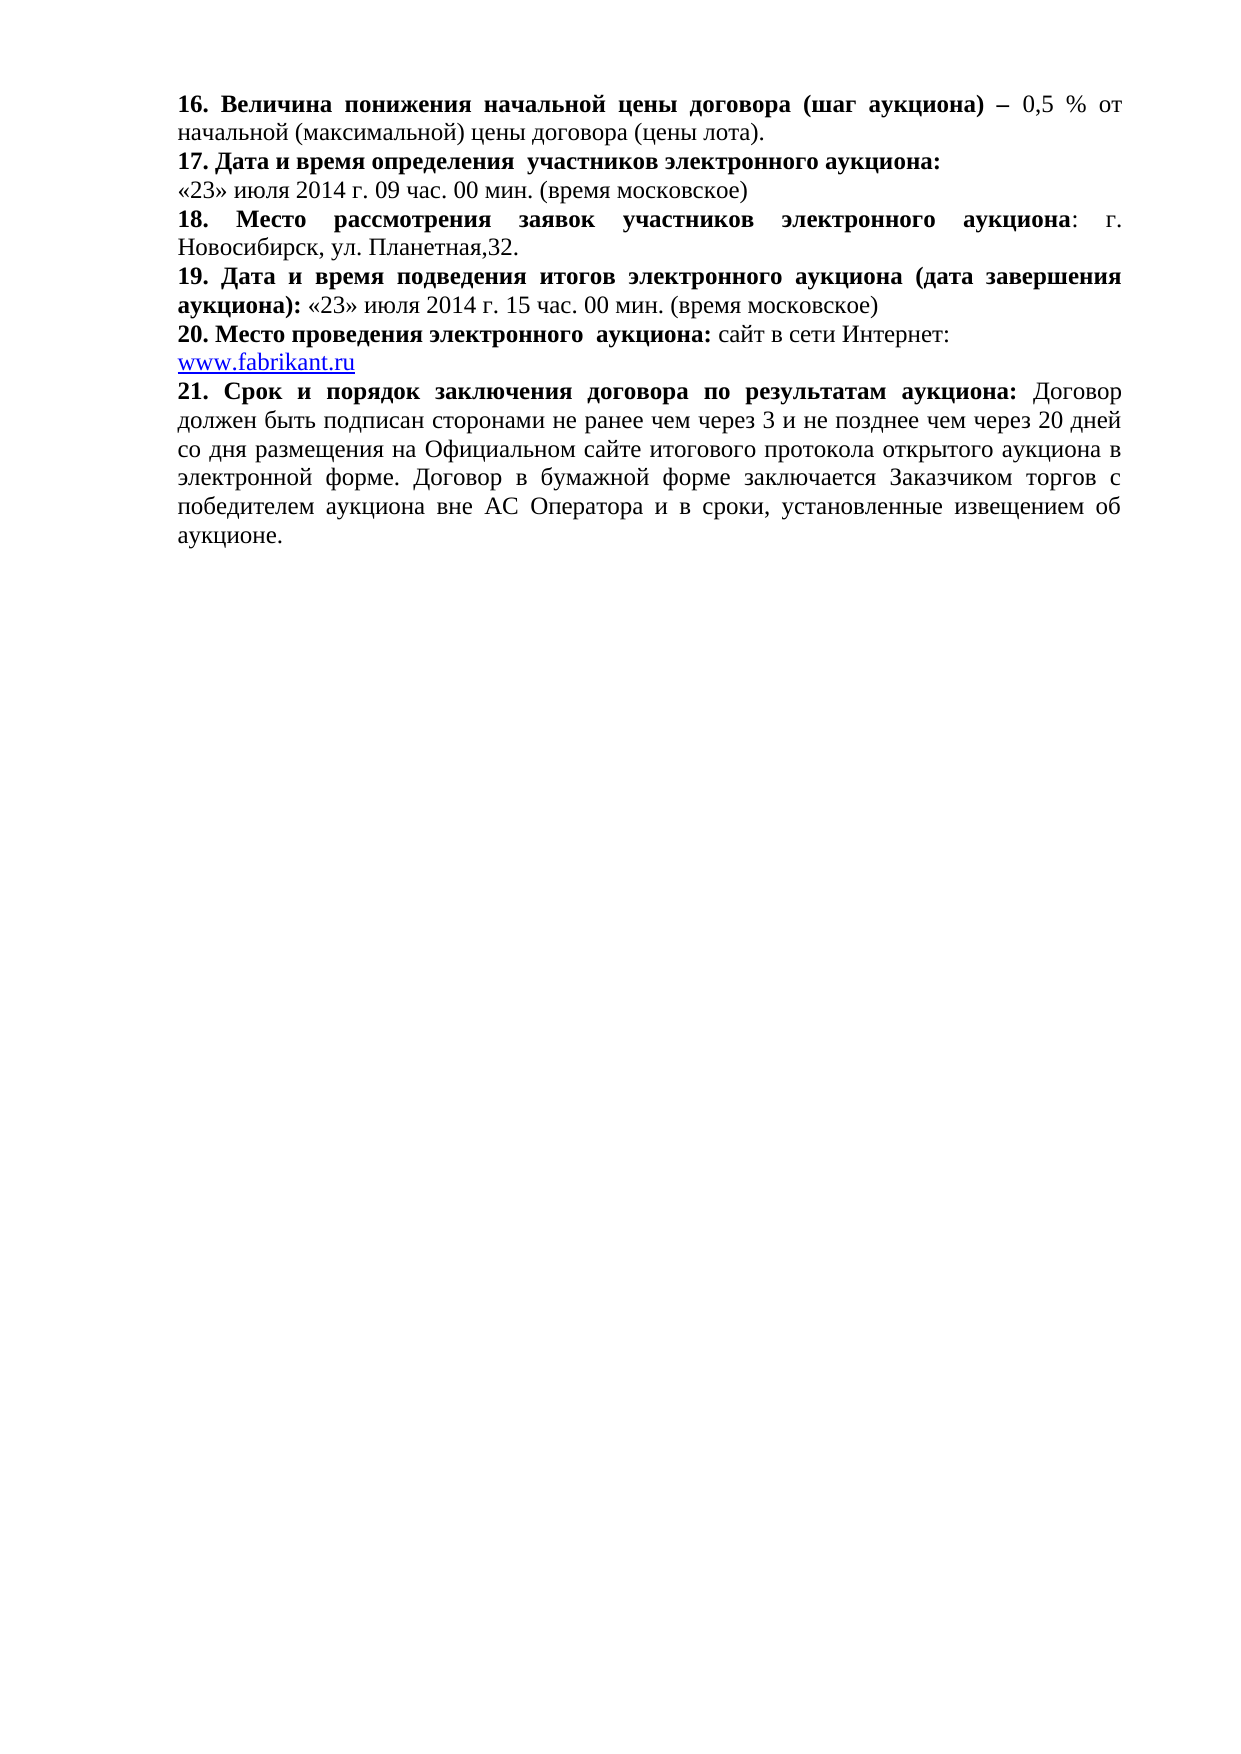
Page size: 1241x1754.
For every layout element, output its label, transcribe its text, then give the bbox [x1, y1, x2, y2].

text 20. Место проведения электронного аукциона: сайт в сети Интернет: www.fabrikant.ru [177, 319, 1122, 376]
text 21. Срок и порядок заключения договора по результатам аукциона: Договор должен быть подписан сторонами не ранее чем через 3 и не позднее чем через 20 дней со дня размещения на Официальном сайте итогового протокола открытого аукциона в электронной форме. Договор в бумажной форме заключается Заказчиком торгов с победителем аукциона вне АС Оператора и в сроки, установленные извещением об аукционе. [177, 376, 1122, 549]
text «23» июля 2014 г. 09 час. 00 мин. (время московское) [177, 175, 1122, 204]
text 17. Дата и время определения участников электронного аукциона: [177, 146, 1122, 175]
text 16. Величина понижения начальной цены договора (шаг аукциона) – 0,5 % от начальной (максимальной) цены договора (цены лота). [177, 89, 1122, 146]
text 18. Место рассмотрения заявок участников электронного аукциона: г. Новосибирск, ул. Планетная,32. [177, 204, 1122, 261]
text 19. Дата и время подведения итогов электронного аукциона (дата завершения аукциона): «23» июля 2014 г. 15 час. 00 мин. (время московское) [177, 261, 1122, 319]
